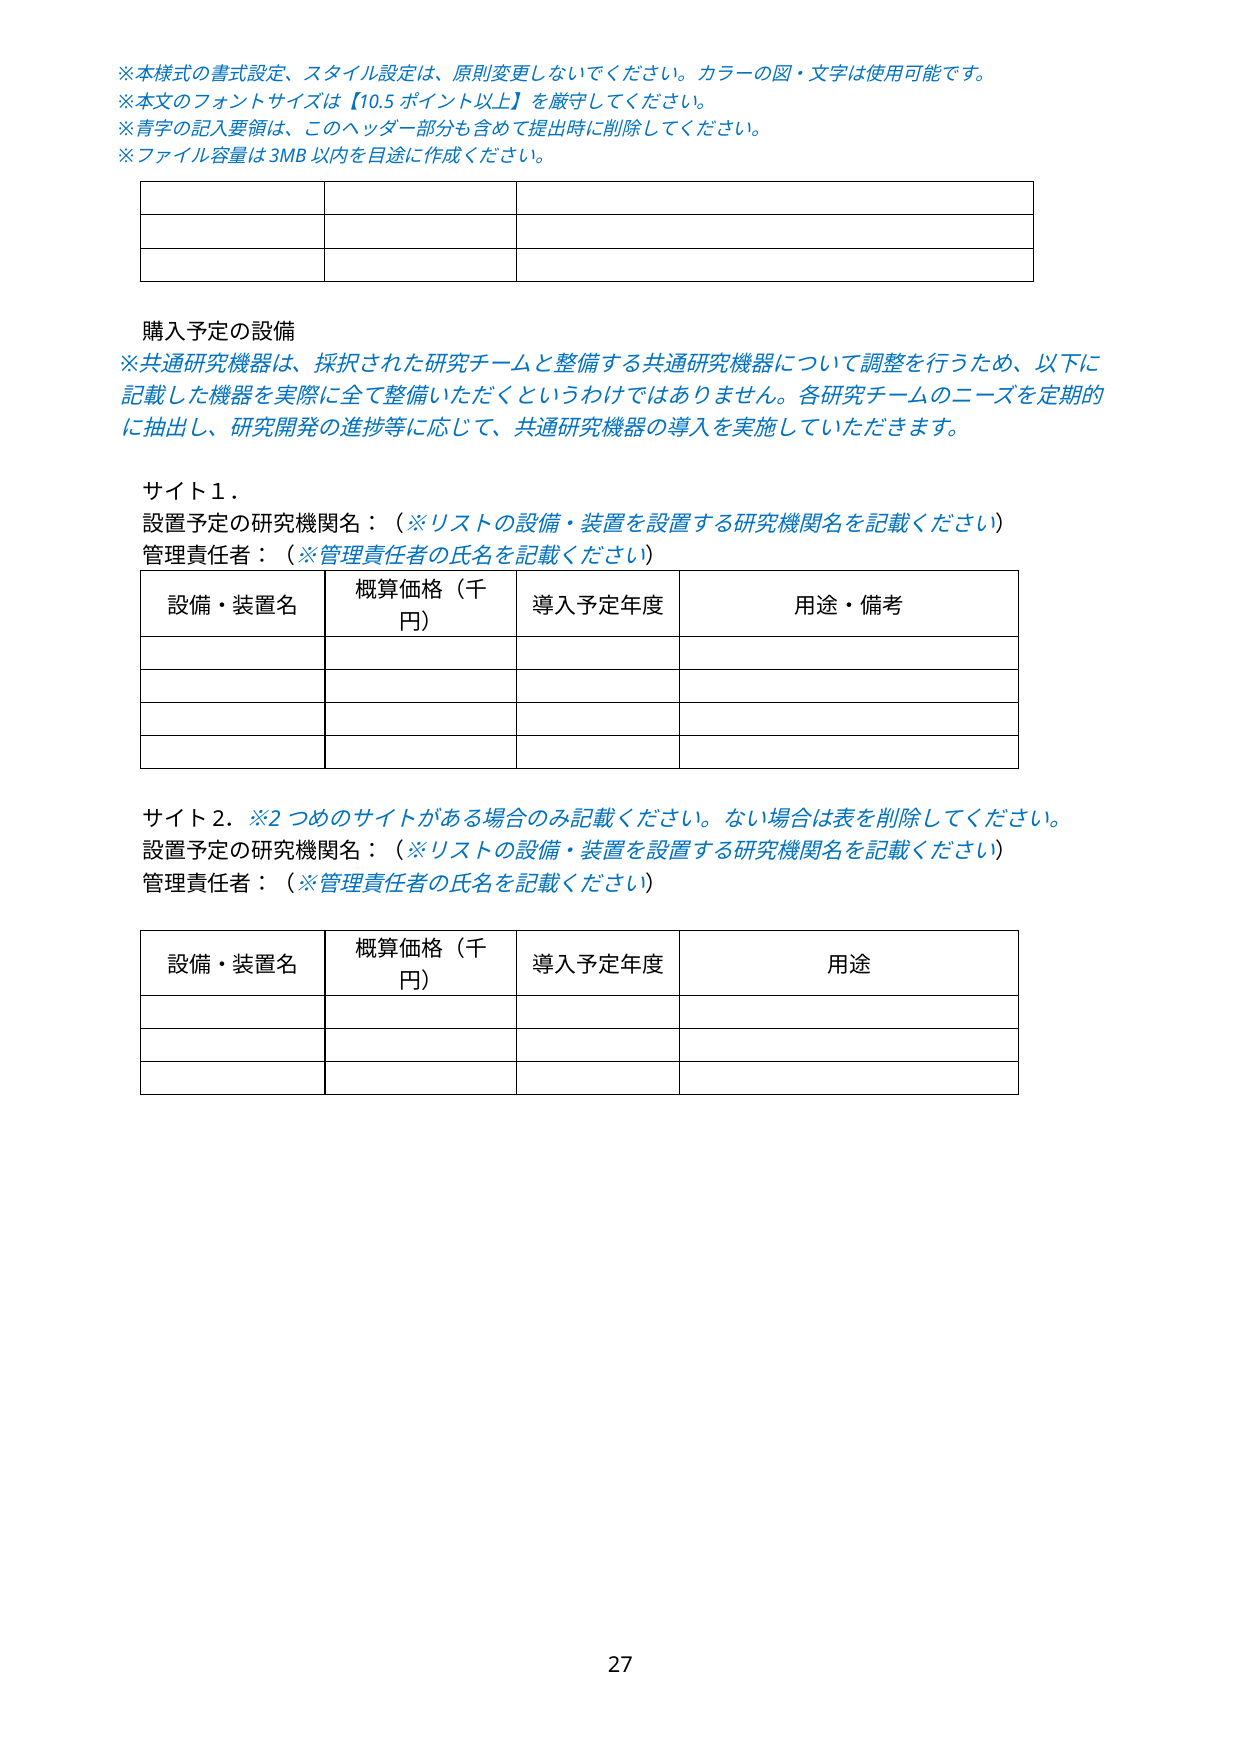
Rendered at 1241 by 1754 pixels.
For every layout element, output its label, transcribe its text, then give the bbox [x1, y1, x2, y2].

table_cell [326, 736, 516, 768]
table_cell [517, 249, 1033, 281]
table_cell [680, 703, 1018, 735]
table_header 導入予定年度 [517, 931, 679, 995]
table_cell [141, 1029, 324, 1061]
table_cell [517, 182, 1033, 214]
table_header 導入予定年度 [517, 571, 679, 636]
text 管理責任者：（※管理責任者の氏名を記載ください） [120, 865, 1122, 897]
table_cell [680, 670, 1018, 702]
table_header 概算価格（千円） [326, 571, 516, 636]
table_cell [326, 670, 516, 702]
table_cell [680, 736, 1018, 768]
table_cell [326, 703, 516, 735]
table_cell [680, 637, 1018, 669]
table_cell [325, 215, 516, 247]
table_cell [141, 670, 324, 702]
table_cell [141, 215, 324, 247]
text 購入予定の設備 [120, 314, 1122, 346]
table_cell [517, 670, 679, 702]
table_header 用途・備考 [680, 571, 1018, 636]
table_header 設備・装置名 [141, 931, 324, 995]
table_cell [141, 637, 324, 669]
table_cell [517, 736, 679, 768]
table_cell [141, 249, 324, 281]
table_cell [517, 996, 679, 1028]
text 管理責任者：（※管理責任者の氏名を記載ください） [120, 538, 1122, 570]
table_cell [325, 182, 516, 214]
text 設置予定の研究機関名：（※リストの設備・装置を設置する研究機関名を記載ください） [120, 833, 1122, 865]
text サイト2．※2つめのサイトがある場合のみ記載ください。ない場合は表を削除してください。 [120, 801, 1122, 833]
table_header 設備・装置名 [141, 571, 324, 636]
table_cell [141, 182, 324, 214]
text ※共通研究機器は、採択された研究チームと整備する共通研究機器について調整を行うため、以下に記載した機器を実際に全て整備いただくというわけではありません。各研究チームのニーズを定期的に抽出し、研究開発の進捗等に応じて、共通研究機器の導入を実施していただきます。 [120, 346, 1122, 442]
table_cell [141, 703, 324, 735]
table_cell [141, 996, 324, 1028]
table_cell [680, 996, 1018, 1028]
text サイト１． [120, 474, 1122, 506]
table_cell [517, 1029, 679, 1061]
table_cell [326, 1062, 516, 1094]
table_cell [326, 637, 516, 669]
table_cell [517, 703, 679, 735]
table_cell [517, 637, 679, 669]
table_cell [680, 1062, 1018, 1094]
table_cell [517, 215, 1033, 247]
table_cell [517, 1062, 679, 1094]
table_cell [141, 736, 324, 768]
text 設置予定の研究機関名：（※リストの設備・装置を設置する研究機関名を記載ください） [120, 506, 1122, 538]
table_header 概算価格（千円） [326, 931, 516, 995]
table_cell [325, 249, 516, 281]
table_cell [326, 1029, 516, 1061]
table_cell [326, 996, 516, 1028]
table_cell [141, 1062, 324, 1094]
table_cell [680, 1029, 1018, 1061]
table_header 用途 [680, 931, 1018, 995]
